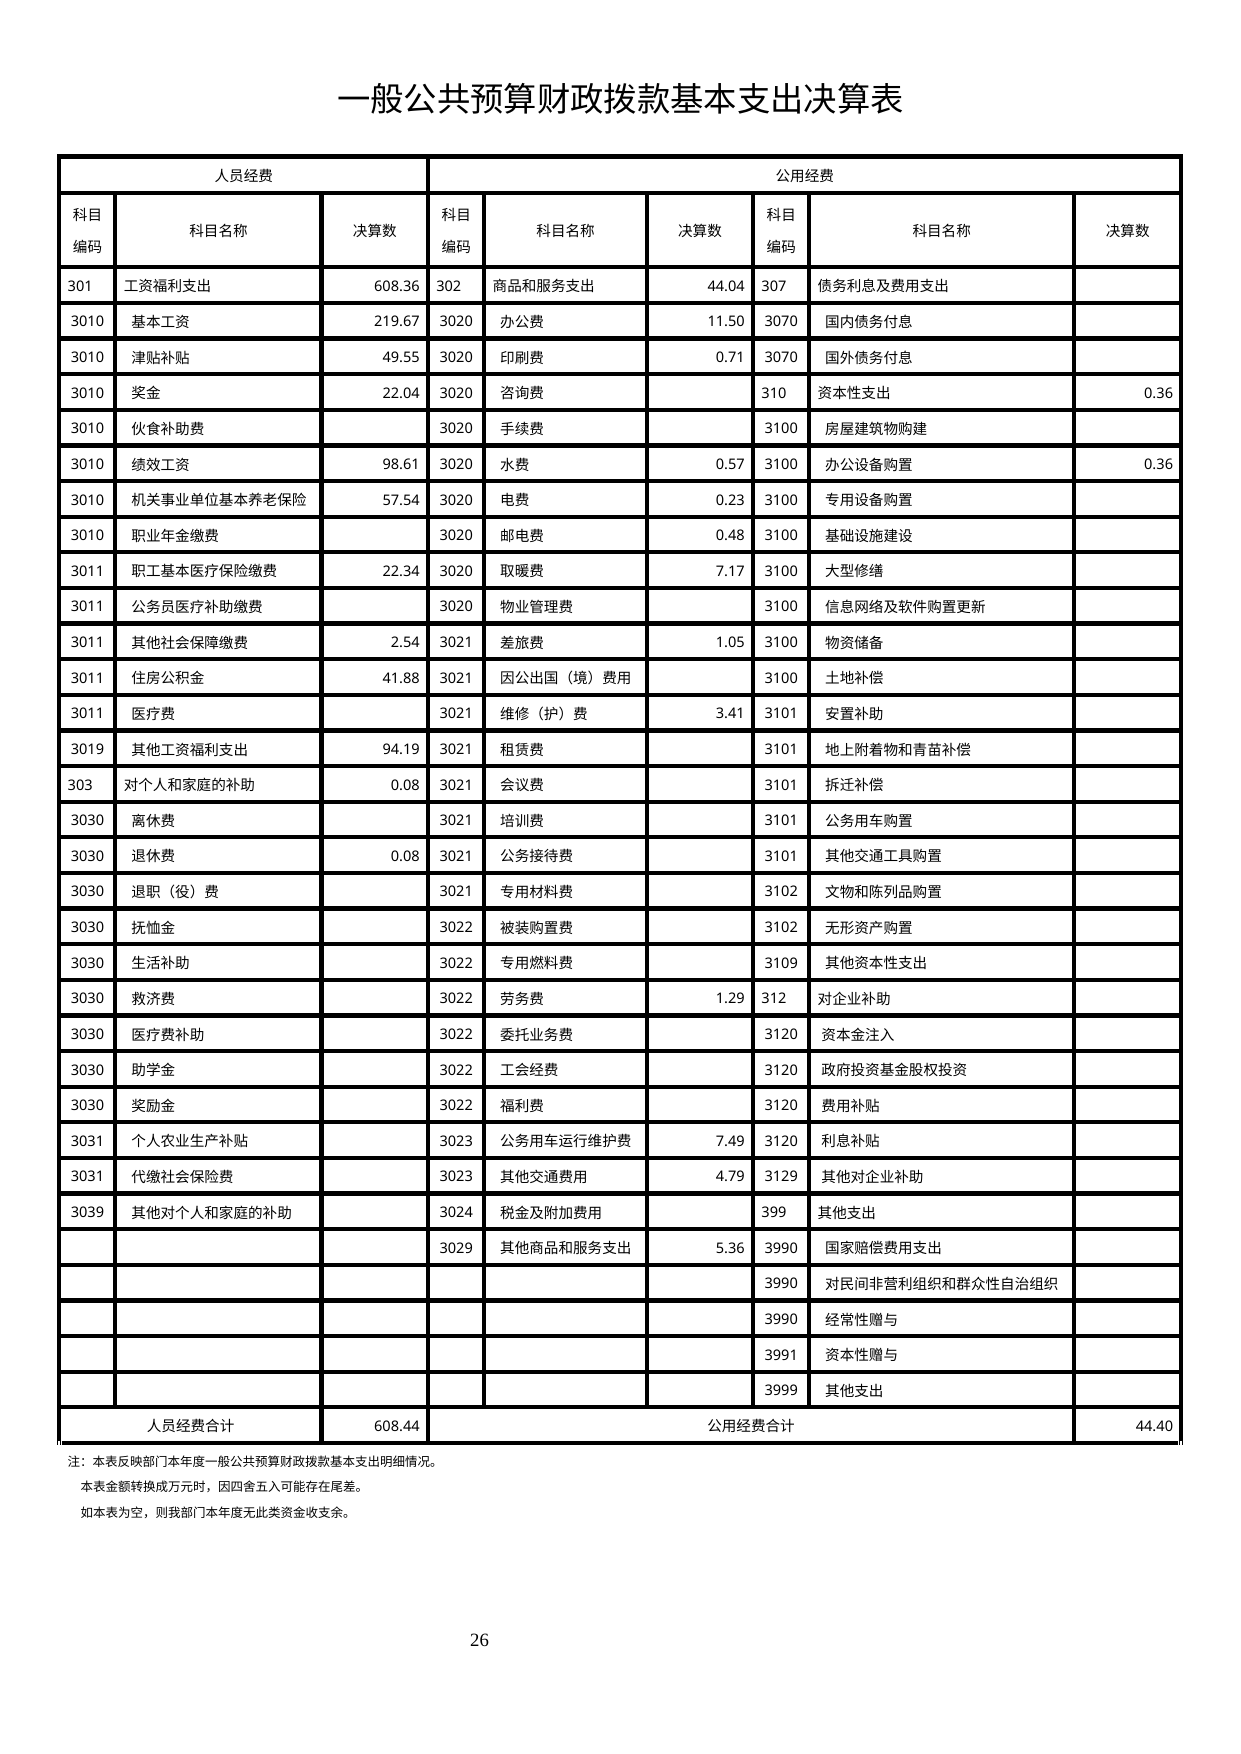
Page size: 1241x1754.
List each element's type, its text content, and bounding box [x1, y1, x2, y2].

table_cell 31003 [755, 483, 807, 514]
table_cell 30307 [61, 1018, 113, 1049]
table_cell [1076, 554, 1179, 586]
table_cell 本表金额转换成万元时，因四舍五入可能存在尾差。 [60, 1467, 1180, 1493]
table_cell 其他资本性支出 [811, 946, 1072, 978]
table_cell 0.08 [324, 768, 426, 799]
table_cell 41.88 [324, 661, 426, 693]
table_cell 0.36 [1076, 448, 1179, 479]
table_cell 31019 [755, 839, 807, 871]
table_cell 30199 [61, 733, 113, 764]
table_cell 0.48 [649, 519, 751, 550]
table_cell [1076, 733, 1179, 764]
table_cell [1076, 483, 1179, 514]
table_cell [649, 1338, 751, 1369]
table_cell 津贴补贴 [117, 341, 319, 372]
table_cell 44.04 [649, 269, 751, 301]
table_cell 30208 [430, 554, 482, 586]
table_cell 职工基本医疗保险缴费 [117, 554, 319, 586]
table_cell 30207 [430, 519, 482, 550]
table_cell 伙食补助费 [117, 412, 319, 443]
table_cell 30106 [61, 412, 113, 443]
table_cell 物资储备 [811, 626, 1072, 657]
table_cell 房屋建筑物购建 [811, 412, 1072, 443]
table_cell [1076, 1124, 1179, 1156]
table_cell 44.40 [1076, 1409, 1179, 1441]
table_cell [486, 1267, 645, 1298]
table_cell 助学金 [117, 1053, 319, 1084]
table_cell 工会经费 [486, 1053, 645, 1084]
table_cell 经常性赠与 [811, 1303, 1072, 1334]
table_cell 个人农业生产补贴 [117, 1124, 319, 1156]
table_cell [324, 1018, 426, 1049]
table_cell 30205 [430, 448, 482, 479]
table_cell 基础设施建设 [811, 519, 1072, 550]
table_cell [61, 1267, 113, 1298]
table_cell [1076, 1160, 1179, 1191]
table_cell 税金及附加费用 [486, 1196, 645, 1227]
table_cell 委托业务费 [486, 1018, 645, 1049]
table_cell [324, 1053, 426, 1084]
table_cell 科目名称 [811, 195, 1072, 265]
table_cell 39999 [755, 1374, 807, 1405]
table_cell 邮电费 [486, 519, 645, 550]
table_cell [324, 911, 426, 942]
table_cell 30701 [755, 305, 807, 336]
table_cell 31001 [755, 412, 807, 443]
table_cell 0.57 [649, 448, 751, 479]
table_cell [324, 1196, 426, 1227]
table_cell [1076, 1231, 1179, 1263]
table_cell [649, 1053, 751, 1084]
table_cell [61, 1338, 113, 1369]
table_cell 0.36 [1076, 376, 1179, 408]
table_cell 电费 [486, 483, 645, 514]
table_cell 取暖费 [486, 554, 645, 586]
table_cell [1076, 768, 1179, 799]
table_cell 差旅费 [486, 626, 645, 657]
table_cell 30212 [430, 661, 482, 693]
table_cell 30204 [430, 412, 482, 443]
table_cell [649, 1374, 751, 1405]
table_cell [1076, 1018, 1179, 1049]
table_cell 咨询费 [486, 376, 645, 408]
table_cell 专用材料费 [486, 875, 645, 906]
table_cell 资本金注入 [811, 1018, 1072, 1049]
table_cell 债务利息及费用支出 [811, 269, 1072, 301]
table_cell [1076, 804, 1179, 835]
table_cell 土地补偿 [811, 661, 1072, 693]
table_cell 无形资产购置 [811, 911, 1072, 942]
table_cell [324, 697, 426, 728]
table_cell 对个人和家庭的补助 [117, 768, 319, 799]
table_cell 大型修缮 [811, 554, 1072, 586]
table_cell 30103 [61, 376, 113, 408]
table_cell 办公费 [486, 305, 645, 336]
table_cell 因公出国（境）费用 [486, 661, 645, 693]
table_cell [324, 519, 426, 550]
table_cell 医疗费补助 [117, 1018, 319, 1049]
table_cell [1076, 1089, 1179, 1120]
table_cell 对企业补助 [811, 982, 1072, 1013]
table_cell 31010 [755, 697, 807, 728]
table_cell 培训费 [486, 804, 645, 835]
table_cell 租赁费 [486, 733, 645, 764]
table_cell 98.61 [324, 448, 426, 479]
table_cell [430, 1338, 482, 1369]
table_cell 国内债务付息 [811, 305, 1072, 336]
table_cell 水费 [486, 448, 645, 479]
table_cell [649, 768, 751, 799]
table_cell 其他工资福利支出 [117, 733, 319, 764]
table_cell [324, 804, 426, 835]
table_cell 30215 [430, 768, 482, 799]
table_cell 30101 [61, 305, 113, 336]
table_cell 30206 [430, 483, 482, 514]
table_cell 30107 [61, 448, 113, 479]
table_cell 31099 [755, 946, 807, 978]
table_cell 其他支出 [811, 1374, 1072, 1405]
table_cell 31299 [755, 1160, 807, 1191]
table_cell 30218 [430, 875, 482, 906]
table_cell 303 [61, 768, 113, 799]
table_cell [486, 1303, 645, 1334]
table_cell 30399 [61, 1196, 113, 1227]
table_cell 30111 [61, 590, 113, 621]
table_cell [649, 590, 751, 621]
table_cell [324, 1338, 426, 1369]
table_cell [649, 875, 751, 906]
table_cell 608.36 [324, 269, 426, 301]
table_cell 30202 [430, 341, 482, 372]
table_cell 决算数 [649, 195, 751, 265]
table_cell 30239 [430, 1160, 482, 1191]
table_cell [430, 1267, 482, 1298]
table_cell [324, 1160, 426, 1191]
table_cell 31203 [755, 1053, 807, 1084]
table_cell [649, 412, 751, 443]
table_cell 30217 [430, 839, 482, 871]
table_cell 31005 [755, 519, 807, 550]
table_cell 0.71 [649, 341, 751, 372]
table_cell [649, 804, 751, 835]
table_cell 文物和陈列品购置 [811, 875, 1072, 906]
table_cell 决算数 [324, 195, 426, 265]
table_cell [1076, 911, 1179, 942]
table_cell 退休费 [117, 839, 319, 871]
table_cell 31006 [755, 554, 807, 586]
table_cell [1076, 661, 1179, 693]
table_cell 30209 [430, 590, 482, 621]
table_cell [324, 1303, 426, 1334]
table_cell 219.67 [324, 305, 426, 336]
table_cell 生活补助 [117, 946, 319, 978]
table_cell 22.04 [324, 376, 426, 408]
table_cell 5.36 [649, 1231, 751, 1263]
table_cell 30225 [430, 946, 482, 978]
table_cell 94.19 [324, 733, 426, 764]
table_cell 公务用车购置 [811, 804, 1072, 835]
table_cell 会议费 [486, 768, 645, 799]
table_cell 30229 [430, 1089, 482, 1120]
table_cell 其他交通费用 [486, 1160, 645, 1191]
table_cell [649, 946, 751, 978]
table_cell [1076, 519, 1179, 550]
table_cell 工资福利支出 [117, 269, 319, 301]
table_cell [117, 1231, 319, 1263]
table_header 人员经费 [61, 159, 426, 191]
text 一般公共预算财政拨款基本支出决算表 [59, 64, 1181, 129]
table_cell 31008 [755, 626, 807, 657]
table_cell 其他交通工具购置 [811, 839, 1072, 871]
table_cell 科目编码 [61, 195, 113, 265]
table_cell 其他支出 [811, 1196, 1072, 1227]
table_cell 注：本表反映部门本年度一般公共预算财政拨款基本支出明细情况。 [60, 1441, 1180, 1467]
table_cell 绩效工资 [117, 448, 319, 479]
table_cell 机关事业单位基本养老保险缴费 [117, 483, 319, 514]
table_cell 公务员医疗补助缴费 [117, 590, 319, 621]
table_cell [1076, 1303, 1179, 1334]
table_cell [324, 982, 426, 1013]
table_cell 基本工资 [117, 305, 319, 336]
table_cell [324, 1374, 426, 1405]
table_cell 30311 [61, 1160, 113, 1191]
table_cell 608.44 [324, 1409, 426, 1441]
table_cell 31011 [755, 733, 807, 764]
table_cell 奖励金 [117, 1089, 319, 1120]
table_cell 310 [755, 376, 807, 408]
table_cell 对民间非营利组织和群众性自治组织补贴 [811, 1267, 1072, 1298]
table_cell [649, 1089, 751, 1120]
table_cell [649, 1196, 751, 1227]
table_cell 30227 [430, 1018, 482, 1049]
table_cell 1.29 [649, 982, 751, 1013]
table_cell [324, 412, 426, 443]
table_cell 其他对个人和家庭的补助 [117, 1196, 319, 1227]
table_cell [430, 1374, 482, 1405]
table_cell 31021 [755, 875, 807, 906]
table_cell 30310 [61, 1124, 113, 1156]
table_cell [1076, 1196, 1179, 1227]
table_cell 30301 [61, 804, 113, 835]
table_cell 3.41 [649, 697, 751, 728]
table_cell 国外债务付息 [811, 341, 1072, 372]
table_cell 301 [61, 269, 113, 301]
table_cell 30112 [61, 626, 113, 657]
table_cell 312 [755, 982, 807, 1013]
table_cell 科目编码 [430, 195, 482, 265]
table_cell 30240 [430, 1196, 482, 1227]
table_cell 31022 [755, 911, 807, 942]
table_cell [649, 376, 751, 408]
table_cell 30702 [755, 341, 807, 372]
table_cell 30305 [61, 946, 113, 978]
table_cell 1.05 [649, 626, 751, 657]
table_cell 4.79 [649, 1160, 751, 1191]
table_cell 如本表为空，则我部门本年度无此类资金收支余。 [60, 1494, 1180, 1520]
table_cell [117, 1303, 319, 1334]
table_cell [649, 911, 751, 942]
table_cell 救济费 [117, 982, 319, 1013]
table_cell [649, 1267, 751, 1298]
table_cell 0.23 [649, 483, 751, 514]
table_cell 22.34 [324, 554, 426, 586]
table_cell [1076, 982, 1179, 1013]
table_cell [649, 733, 751, 764]
table_cell 代缴社会保险费 [117, 1160, 319, 1191]
table_cell 30109 [61, 519, 113, 550]
table_cell 30302 [61, 839, 113, 871]
table_cell 国家赔偿费用支出 [811, 1231, 1072, 1263]
table_cell 31013 [755, 804, 807, 835]
table_cell 30114 [61, 697, 113, 728]
table_cell 公务接待费 [486, 839, 645, 871]
table_cell 专用设备购置 [811, 483, 1072, 514]
table_cell [324, 1124, 426, 1156]
table_cell 信息网络及软件购置更新 [811, 590, 1072, 621]
table_cell 39909 [755, 1303, 807, 1334]
table_cell 30113 [61, 661, 113, 693]
table_cell 其他商品和服务支出 [486, 1231, 645, 1263]
table_cell 31201 [755, 1018, 807, 1049]
table_cell 39907 [755, 1231, 807, 1263]
table_cell 7.49 [649, 1124, 751, 1156]
table_cell 31205 [755, 1124, 807, 1156]
table_cell [324, 1089, 426, 1120]
table_cell 安置补助 [811, 697, 1072, 728]
table_cell 科目名称 [117, 195, 319, 265]
table_cell [649, 661, 751, 693]
table_cell 30216 [430, 804, 482, 835]
table_cell [1076, 946, 1179, 978]
table_cell 印刷费 [486, 341, 645, 372]
table_cell 资本性赠与 [811, 1338, 1072, 1369]
table_cell 利息补贴 [811, 1124, 1072, 1156]
table_cell 31007 [755, 590, 807, 621]
table_cell 30228 [430, 1053, 482, 1084]
table_cell [649, 839, 751, 871]
table_cell 科目编码 [755, 195, 807, 265]
table_cell 决算数 [1076, 195, 1179, 265]
table_cell 专用燃料费 [486, 946, 645, 978]
table_cell 302 [430, 269, 482, 301]
table_cell [61, 1231, 113, 1263]
table_cell 307 [755, 269, 807, 301]
table_cell 30299 [430, 1231, 482, 1263]
table_cell [1076, 412, 1179, 443]
table_cell [1076, 1374, 1179, 1405]
table_cell 30214 [430, 733, 482, 764]
table_cell 31009 [755, 661, 807, 693]
table_cell [117, 1267, 319, 1298]
table_cell 地上附着物和青苗补偿 [811, 733, 1072, 764]
table_cell [1076, 697, 1179, 728]
table_cell 30203 [430, 376, 482, 408]
table_cell [649, 1018, 751, 1049]
table_cell [1076, 839, 1179, 871]
table_cell [1076, 305, 1179, 336]
table_cell 费用补贴 [811, 1089, 1072, 1120]
table_cell [61, 1303, 113, 1334]
table_cell [430, 1303, 482, 1334]
table_cell 30224 [430, 911, 482, 942]
table_cell 奖金 [117, 376, 319, 408]
table_cell 30213 [430, 697, 482, 728]
table_cell 维修（护）费 [486, 697, 645, 728]
table_cell [117, 1338, 319, 1369]
table_cell [1076, 1267, 1179, 1298]
table_cell 7.17 [649, 554, 751, 586]
table_cell 福利费 [486, 1089, 645, 1120]
table_cell [117, 1374, 319, 1405]
table_cell [324, 946, 426, 978]
table_cell 离休费 [117, 804, 319, 835]
table_cell 2.54 [324, 626, 426, 657]
table_cell 办公设备购置 [811, 448, 1072, 479]
table_cell [324, 1267, 426, 1298]
table_cell 被装购置费 [486, 911, 645, 942]
table_cell 住房公积金 [117, 661, 319, 693]
table_cell [649, 1303, 751, 1334]
table_cell 手续费 [486, 412, 645, 443]
table_cell 30102 [61, 341, 113, 372]
table_cell [1076, 875, 1179, 906]
table_cell 39908 [755, 1267, 807, 1298]
table_cell 39910 [755, 1338, 807, 1369]
table_cell 退职（役）费 [117, 875, 319, 906]
table_cell [486, 1338, 645, 1369]
table_cell 11.50 [649, 305, 751, 336]
table_cell 30108 [61, 483, 113, 514]
table_cell 职业年金缴费 [117, 519, 319, 550]
table_cell [1076, 626, 1179, 657]
table_cell 30309 [61, 1089, 113, 1120]
table_cell [1076, 269, 1179, 301]
table_cell 抚恤金 [117, 911, 319, 942]
table_header 公用经费 [430, 159, 1179, 191]
table_cell 31204 [755, 1089, 807, 1120]
table_cell [1076, 1338, 1179, 1369]
table_cell 人员经费合计 [61, 1409, 319, 1441]
table_cell 其他社会保障缴费 [117, 626, 319, 657]
table_cell 31002 [755, 448, 807, 479]
table_cell 30226 [430, 982, 482, 1013]
table_cell 30306 [61, 982, 113, 1013]
table_cell 0.08 [324, 839, 426, 871]
table_cell 拆迁补偿 [811, 768, 1072, 799]
table_cell [324, 875, 426, 906]
table_cell 商品和服务支出 [486, 269, 645, 301]
table_cell [324, 590, 426, 621]
table_cell 30231 [430, 1124, 482, 1156]
table_cell 30110 [61, 554, 113, 586]
table_cell 物业管理费 [486, 590, 645, 621]
table_cell 30304 [61, 911, 113, 942]
table_cell 政府投资基金股权投资 [811, 1053, 1072, 1084]
table_cell [486, 1374, 645, 1405]
table_cell 49.55 [324, 341, 426, 372]
table_cell 30308 [61, 1053, 113, 1084]
table_cell 30211 [430, 626, 482, 657]
table_cell 医疗费 [117, 697, 319, 728]
table_cell 公务用车运行维护费 [486, 1124, 645, 1156]
table_cell 399 [755, 1196, 807, 1227]
table_cell 科目名称 [486, 195, 645, 265]
table_cell 30303 [61, 875, 113, 906]
table_cell 公用经费合计 [430, 1409, 1072, 1441]
table_cell [1076, 590, 1179, 621]
table_cell [1076, 341, 1179, 372]
table_cell 30201 [430, 305, 482, 336]
table_cell [324, 1231, 426, 1263]
table_cell 其他对企业补助 [811, 1160, 1072, 1191]
table_cell 57.54 [324, 483, 426, 514]
table_cell 劳务费 [486, 982, 645, 1013]
table_cell [1076, 1053, 1179, 1084]
table_cell [61, 1374, 113, 1405]
table_cell 资本性支出 [811, 376, 1072, 408]
table_cell 31012 [755, 768, 807, 799]
